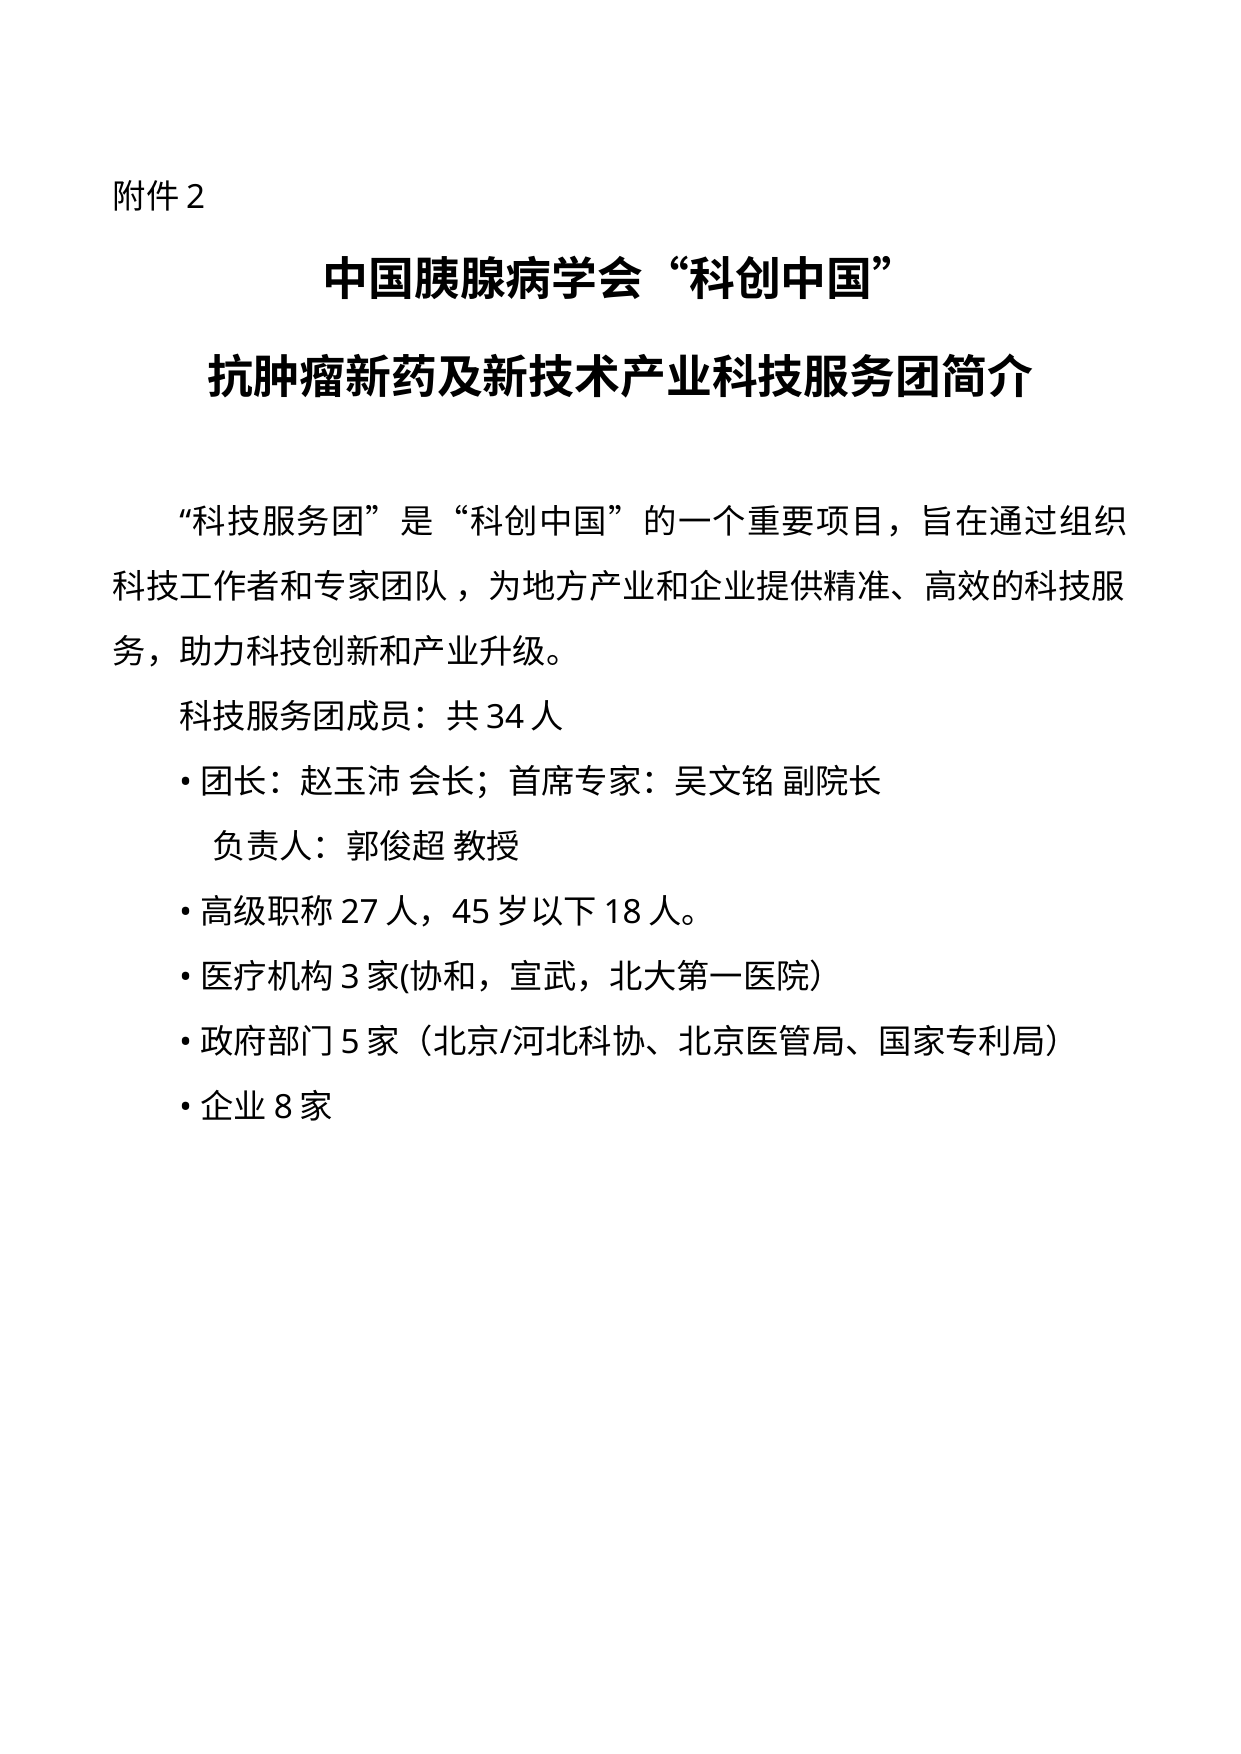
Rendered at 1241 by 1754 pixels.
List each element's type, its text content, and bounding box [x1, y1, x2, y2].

text • 政府部门5家（北京/河北科协、北京医管局、国家专利局） [112, 1007, 1128, 1072]
text • 企业8家 [112, 1072, 1128, 1137]
text • 高级职称27人，45岁以下18人。 [112, 877, 1128, 942]
text 附件2 [112, 162, 1128, 227]
text 科技服务团成员：共34人 [112, 682, 1128, 747]
text • 团长：赵玉沛 会长；首席专家：吴文铭 副院长 [112, 747, 1128, 812]
text 负责人：郭俊超 教授 [112, 812, 1128, 877]
text “科技服务团”是“科创中国”的一个重要项目，旨在通过组织 科技工作者和专家团队 ，为地方产业和企业提供精准、高效的科技服务，助力科技创新和产业升级。 [112, 487, 1128, 682]
text • 医疗机构3家(协和，宣武，北大第一医院） [112, 942, 1128, 1007]
text 抗肿瘤新药及新技术产业科技服务团简介 [112, 324, 1128, 422]
text 中国胰腺病学会“科创中国” [112, 227, 1128, 324]
